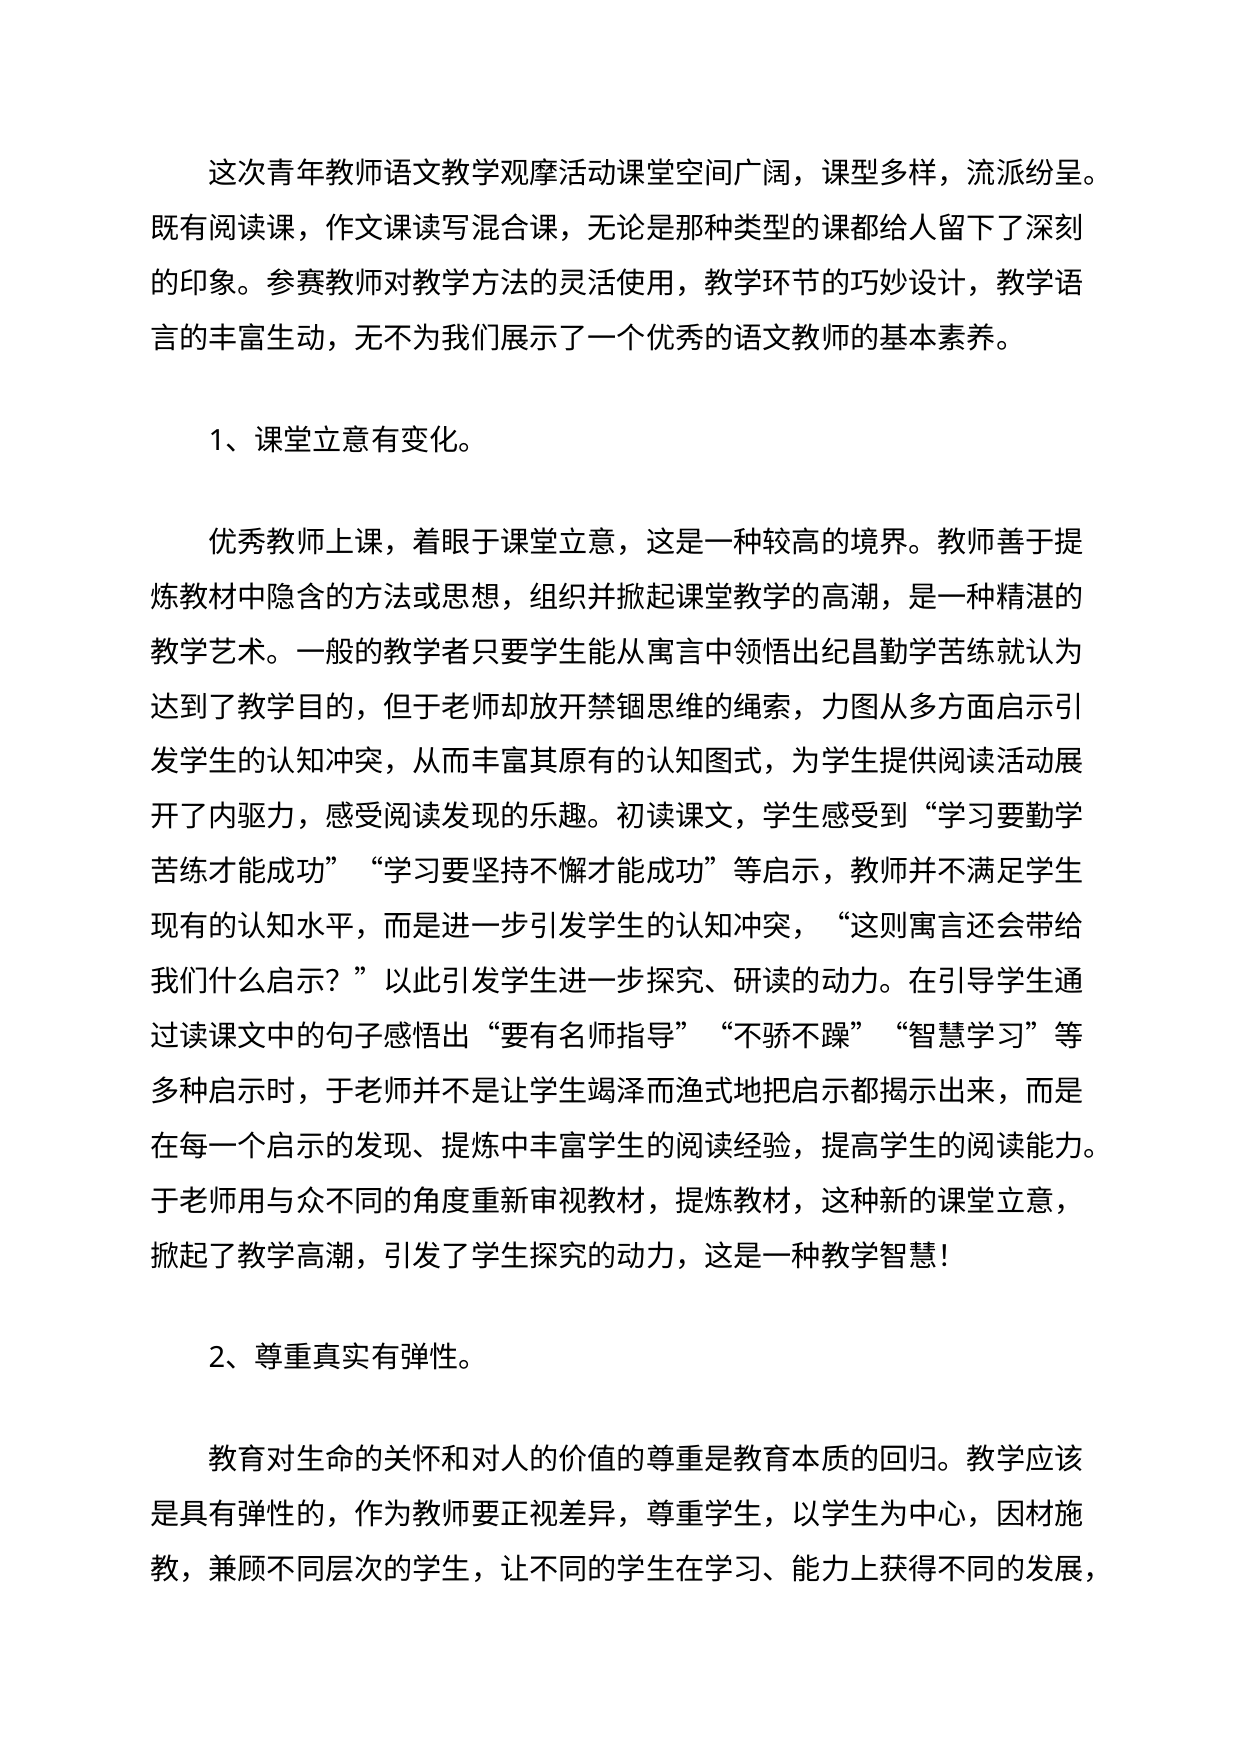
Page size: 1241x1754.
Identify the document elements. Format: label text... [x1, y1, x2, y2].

text 优秀教师上课，着眼于课堂立意，这是一种较高的境界。教师善于提炼教材中隐含的方法或思想，组织并掀起课堂教学的高潮，是一种精湛的教学艺术。一般的教学者只要学生能从寓言中领悟出纪昌勤学苦练就认为达到了教学目的，但于老师却放开禁锢思维的绳索，力图从多方面启示引发学生的认知冲突，从而丰富其原有的认知图式，为学生提供阅读活动展开了内驱力，感受阅读发现的乐趣。初读课文，学生感受到“学习要勤学苦练才能成功”“学习要坚持不懈才能成功”等启示，教师并不满足学生现有的认知水平，而是进一步引发学生的认知冲突，“这则寓言还会带给我们什么启示？”以此引发学生进一步探究、研读的动力。在引导学生通过读课文中的句子感悟出“要有名师指导”“不骄不躁”“智慧学习”等多种启示时，于老师并不是让学生竭泽而渔式地把启示都揭示出来，而是在每一个启示的发现、提炼中丰富学生的阅读经验，提高学生的阅读能力。于老师用与众不同的角度重新审视教材，提炼教材，这种新的课堂立意，掀起了教学高潮，引发了学生探究的动力，这是一种教学智慧！ [150, 518, 1090, 1274]
text 2、尊重真实有弹性。 [150, 1334, 1090, 1376]
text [150, 1436, 1090, 1588]
text 1、课堂立意有变化。 [150, 416, 1090, 459]
text 这次青年教师语文教学观摩活动课堂空间广阔，课型多样，流派纷呈。既有阅读课，作文课读写混合课，无论是那种类型的课都给人留下了深刻的印象。参赛教师对教学方法的灵活使用，教学环节的巧妙设计，教学语言的丰富生动，无不为我们展示了一个优秀的语文教师的基本素养。 [150, 150, 1090, 357]
